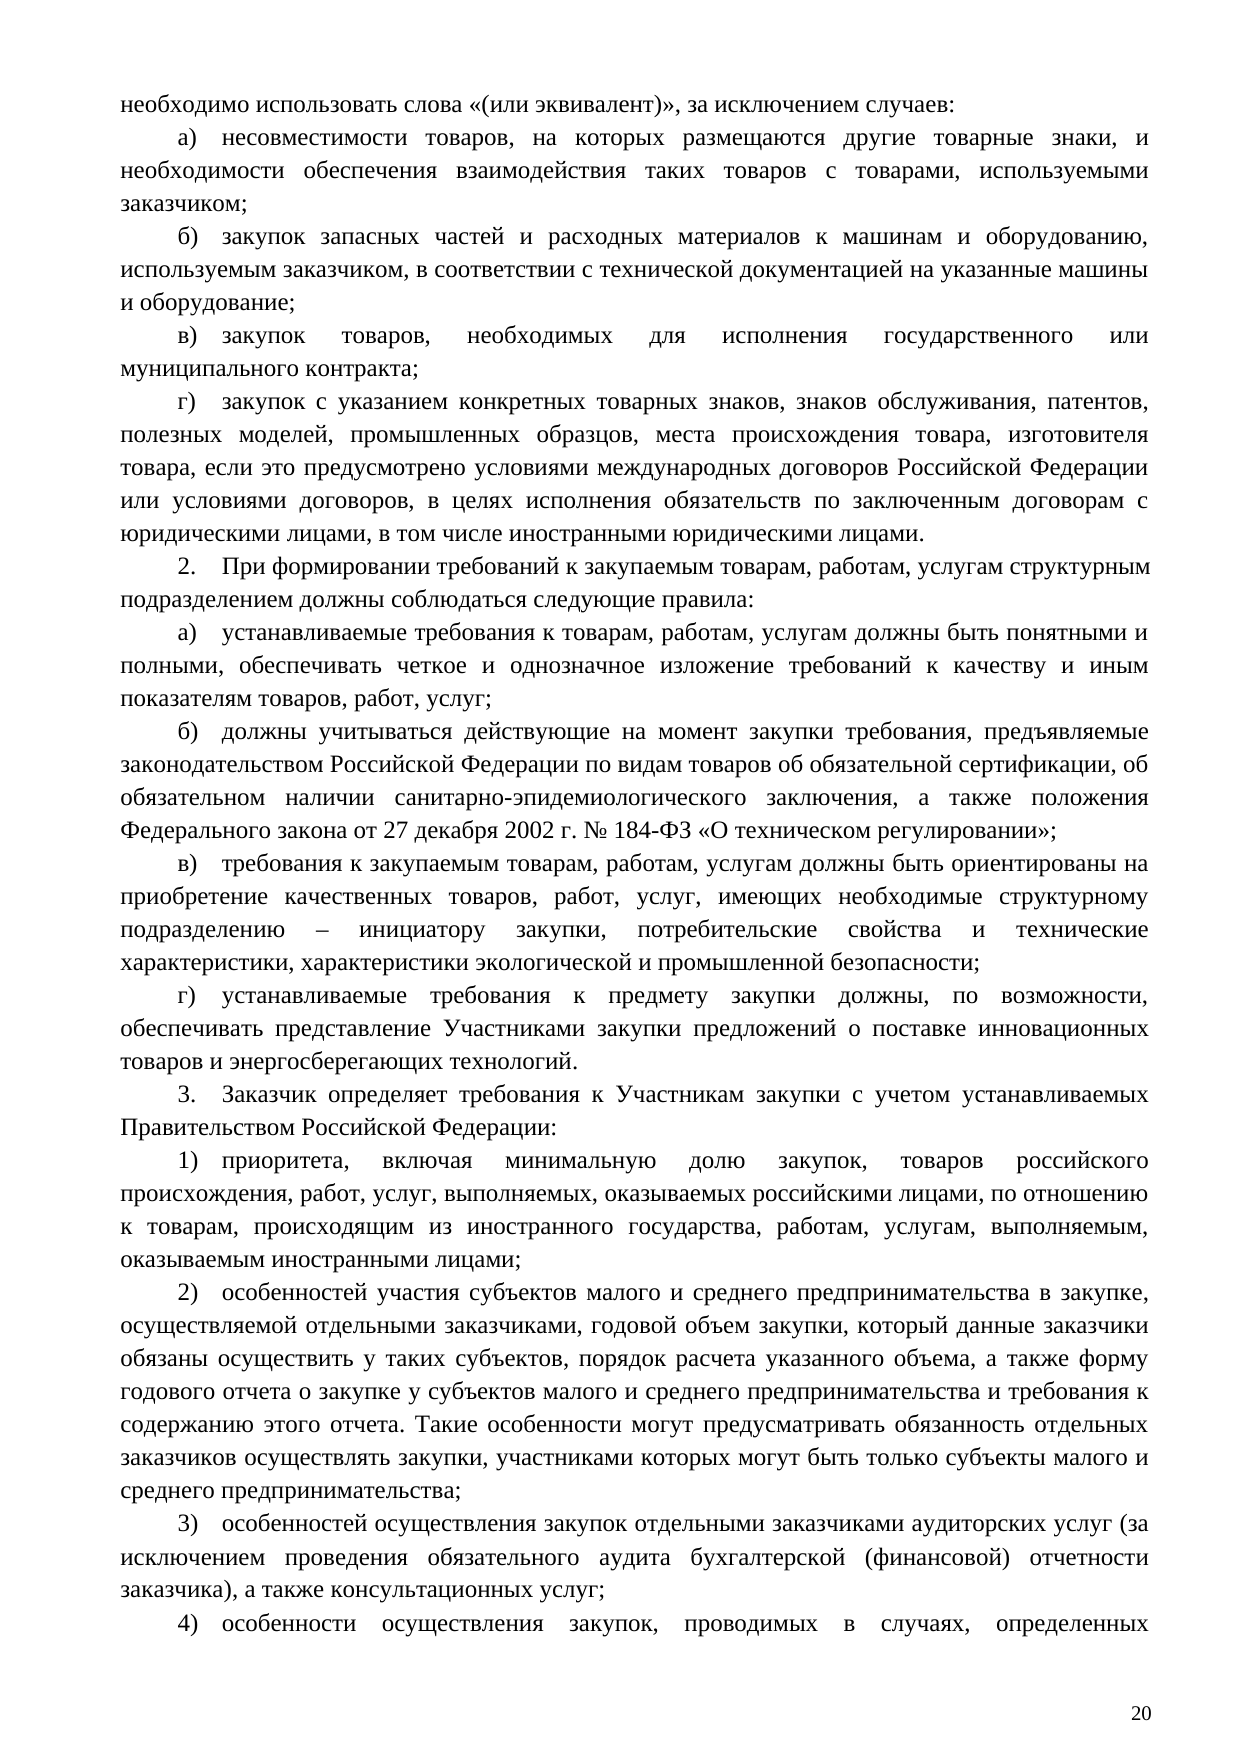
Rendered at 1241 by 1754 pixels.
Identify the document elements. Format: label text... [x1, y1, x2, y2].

list приоритета, включая минимальную долю закупок, товаров российского происхождения, работ, услуг, выполняемых, оказываемых российскими лицами, по отношению к товарам, происходящим из иностранного государства, работам, услугам, выполняемым, оказываемым иностранными лицами; [120, 1145, 1149, 1273]
text а) несовместимости товаров, на которых размещаются другие товарные знаки, и необходимости обеспечения взаимодействия таких товаров с товарами, используемыми заказчиком; [120, 122, 1149, 216]
text в) требования к закупаемым товарам, работам, услугам должны быть ориентированы на приобретение качественных товаров, работ, услуг, имеющих необходимые структурному подразделению – инициатору закупки, потребительские свойства и технические характеристики, характеристики экологической и промышленной безопасности; [120, 848, 1149, 976]
text а) устанавливаемые требования к товарам, работам, услугам должны быть понятными и полными, обеспечивать четкое и однозначное изложение требований к качеству и иным показателям товаров, работ, услуг; [120, 617, 1149, 712]
text б) должны учитываться действующие на момент закупки требования, предъявляемые законодательством Российской Федерации по видам товаров об обязательной сертификации, об обязательном наличии санитарно-эпидемиологического заключения, а также положения Федерального закона от 27 декабря 2002 г. № 184-ФЗ «О техническом регулировании»; [120, 716, 1149, 844]
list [120, 1608, 1149, 1636]
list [120, 89, 1149, 117]
list особенностей участия субъектов малого и среднего предпринимательства в закупке, осуществляемой отдельными заказчиками, годовой объем закупки, который данные заказчики обязаны осуществить у таких субъектов, порядок расчета указанного объема, а также форму годового отчета о закупке у субъектов малого и среднего предпринимательства и требования к содержанию этого отчета. Такие особенности могут предусматривать обязанность отдельных заказчиков осуществлять закупки, участниками которых могут быть только субъекты малого и среднего предпринимательства; [120, 1277, 1149, 1504]
list Заказчик определяет требования к Участникам закупки с учетом устанавливаемых Правительством Российской Федерации: [120, 1079, 1149, 1141]
text г) устанавливаемые требования к предмету закупки должны, по возможности, обеспечивать представление Участниками закупки предложений о поставке инновационных товаров и энергосберегающих технологий. [120, 980, 1149, 1075]
text б) закупок запасных частей и расходных материалов к машинам и оборудованию, используемым заказчиком, в соответствии с технической документацией на указанные машины и оборудование; [120, 221, 1149, 316]
list особенностей осуществления закупок отдельными заказчиками аудиторских услуг (за исключением проведения обязательного аудита бухгалтерской (финансовой) отчетности заказчика), а также консультационных услуг; [120, 1508, 1149, 1603]
list При формировании требований к закупаемым товарам, работам, услугам структурным подразделением должны соблюдаться следующие правила: [120, 551, 1152, 613]
text г) закупок с указанием конкретных товарных знаков, знаков обслуживания, патентов, полезных моделей, промышленных образцов, места происхождения товара, изготовителя товара, если это предусмотрено условиями международных договоров Российской Федерации или условиями договоров, в целях исполнения обязательств по заключенным договорам с юридическими лицами, в том числе иностранными юридическими лицами. [120, 386, 1149, 547]
text в) закупок товаров, необходимых для исполнения государственного или муниципального контракта; [120, 320, 1149, 382]
